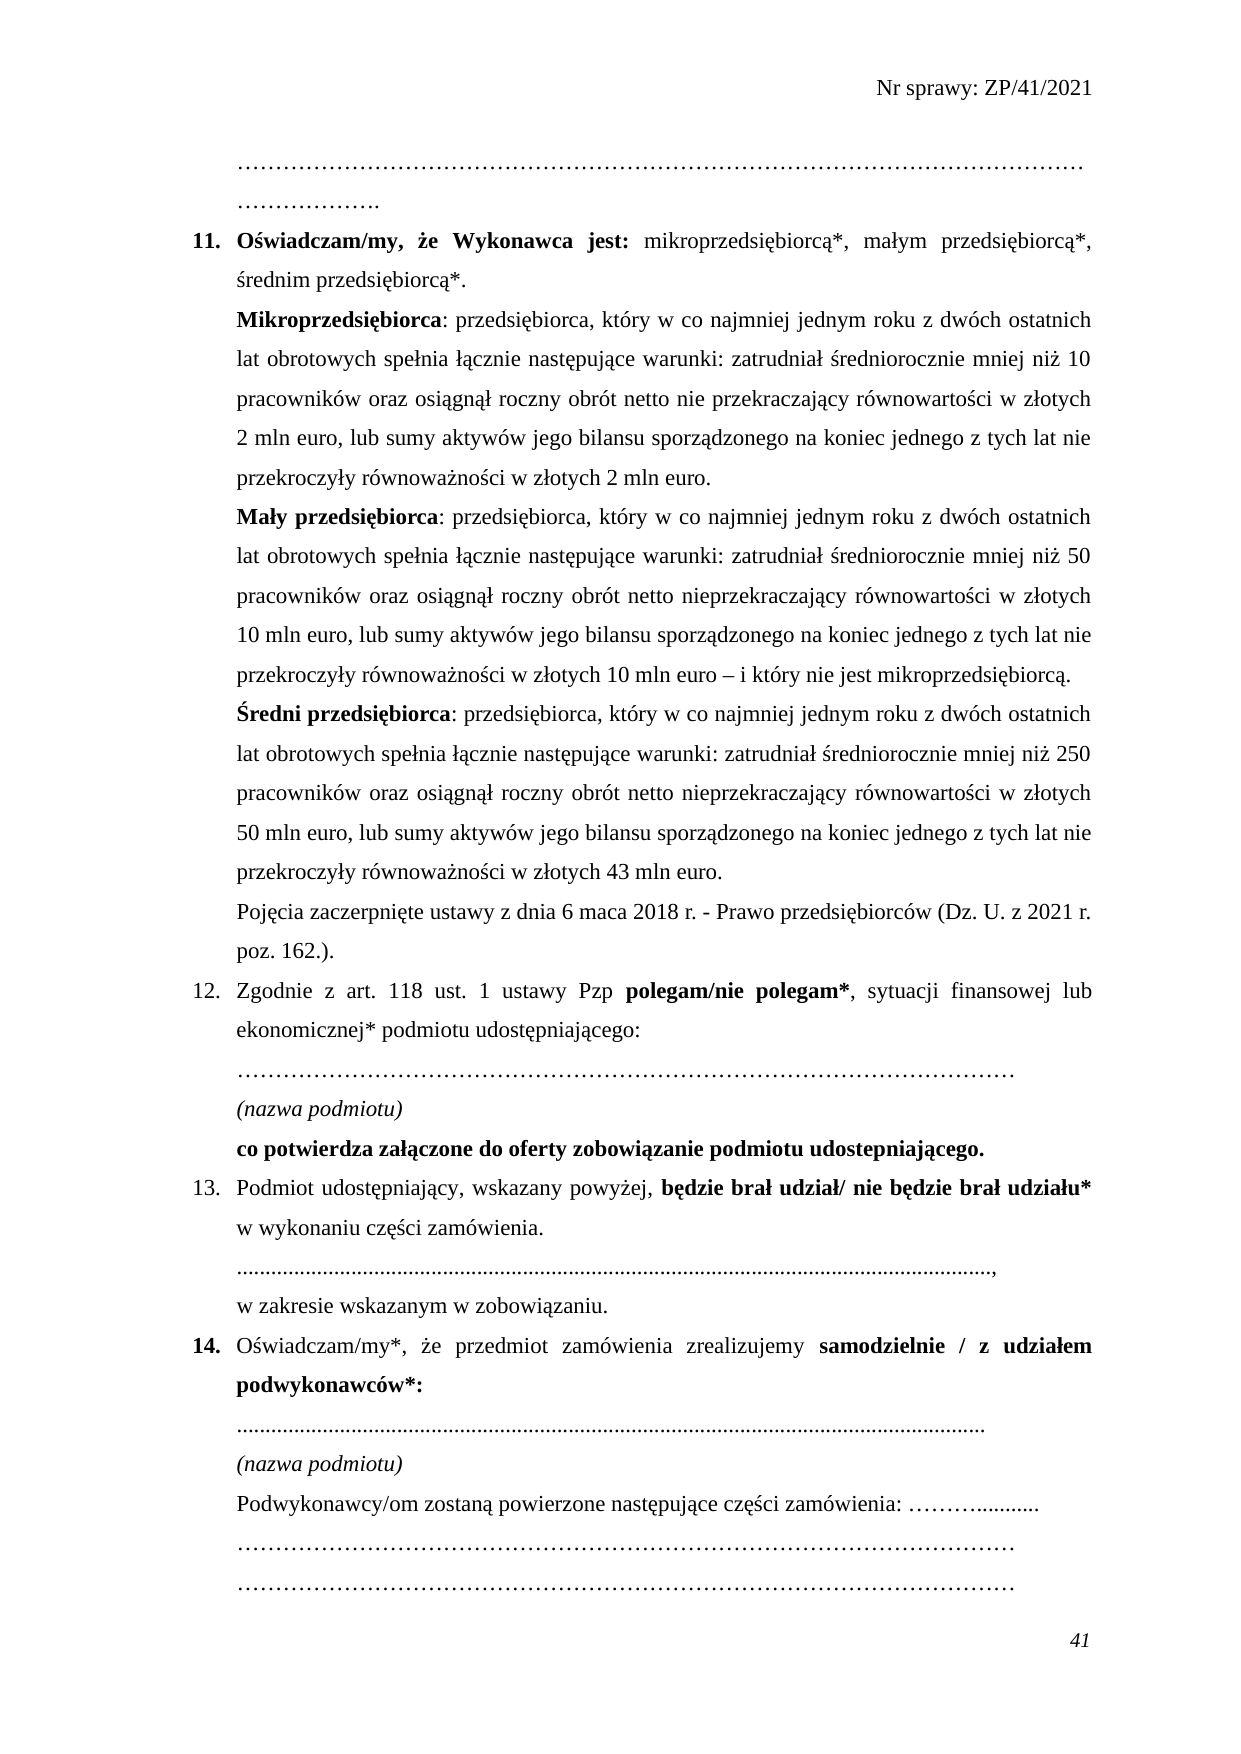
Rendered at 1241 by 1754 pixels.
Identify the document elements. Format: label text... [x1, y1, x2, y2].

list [207, 148, 1092, 213]
text ………………………………………………………………………………………… [236, 1056, 1092, 1082]
text ………………………………………………………………………………………… [236, 1529, 1092, 1556]
text Podwykonawcy/om zostaną powierzone następujące części zamówienia: ………........... [236, 1490, 1092, 1516]
list Oświadczam/my, że Wykonawca jest: mikroprzedsiębiorcą*, małym przedsiębiorcą*, średnim przedsiębiorcą*. [192, 227, 1092, 292]
list Podmiot udostępniający, wskazany powyżej, będzie brał udział/ nie będzie brał udziału* w wykonaniu części zamówienia. [192, 1174, 1092, 1240]
text Średni przedsiębiorca: przedsiębiorca, który w co najmniej jednym roku z dwóch ostatnich lat obrotowych spełnia łącznie następujące warunki: zatrudniał średniorocznie mniej niż 250 pracowników oraz osiągnął roczny obrót netto nieprzekraczający równowartości w złotych 50 mln euro, lub sumy aktywów jego bilansu sporządzonego na koniec jednego z tych lat nie przekroczyły równoważności w złotych 43 mln euro. [207, 700, 1092, 885]
text ................................................................................................................................... [236, 1411, 1092, 1437]
text Pojęcia zaczerpnięte ustawy z dnia 6 maca 2018 r. - Prawo przedsiębiorców (Dz. U. z 2021 r. poz. 162.). [207, 898, 1092, 964]
text ………………………………………………………………………………………… [236, 1569, 1092, 1595]
text (nazwa podmiotu) [236, 1095, 1092, 1122]
text ...................................................................................................................................., w zakresie wskazanym w zobowiązaniu. [236, 1253, 1092, 1319]
text Mikroprzedsiębiorca: przedsiębiorca, który w co najmniej jednym roku z dwóch ostatnich lat obrotowych spełnia łącznie następujące warunki: zatrudniał średniorocznie mniej niż 10 pracowników oraz osiągnął roczny obrót netto nie przekraczający równowartości w złotych 2 mln euro, lub sumy aktywów jego bilansu sporządzonego na koniec jednego z tych lat nie przekroczyły równoważności w złotych 2 mln euro. [207, 306, 1092, 490]
text co potwierdza załączone do oferty zobowiązanie podmiotu udostepniającego. [236, 1135, 1092, 1161]
text (nazwa podmiotu) [236, 1451, 1092, 1477]
list Oświadczam/my*, że przedmiot zamówienia zrealizujemy samodzielnie / z udziałem podwykonawców*: [192, 1332, 1092, 1398]
list Zgodnie z art. 118 ust. 1 ustawy Pzp polegam/nie polegam*, sytuacji finansowej lub ekonomicznej* podmiotu udostępniającego: [192, 977, 1092, 1043]
text Mały przedsiębiorca: przedsiębiorca, który w co najmniej jednym roku z dwóch ostatnich lat obrotowych spełnia łącznie następujące warunki: zatrudniał średniorocznie mniej niż 50 pracowników oraz osiągnął roczny obrót netto nieprzekraczający równowartości w złotych 10 mln euro, lub sumy aktywów jego bilansu sporządzonego na koniec jednego z tych lat nie przekroczyły równoważności w złotych 10 mln euro – i który nie jest mikroprzedsiębiorcą. [207, 503, 1092, 687]
